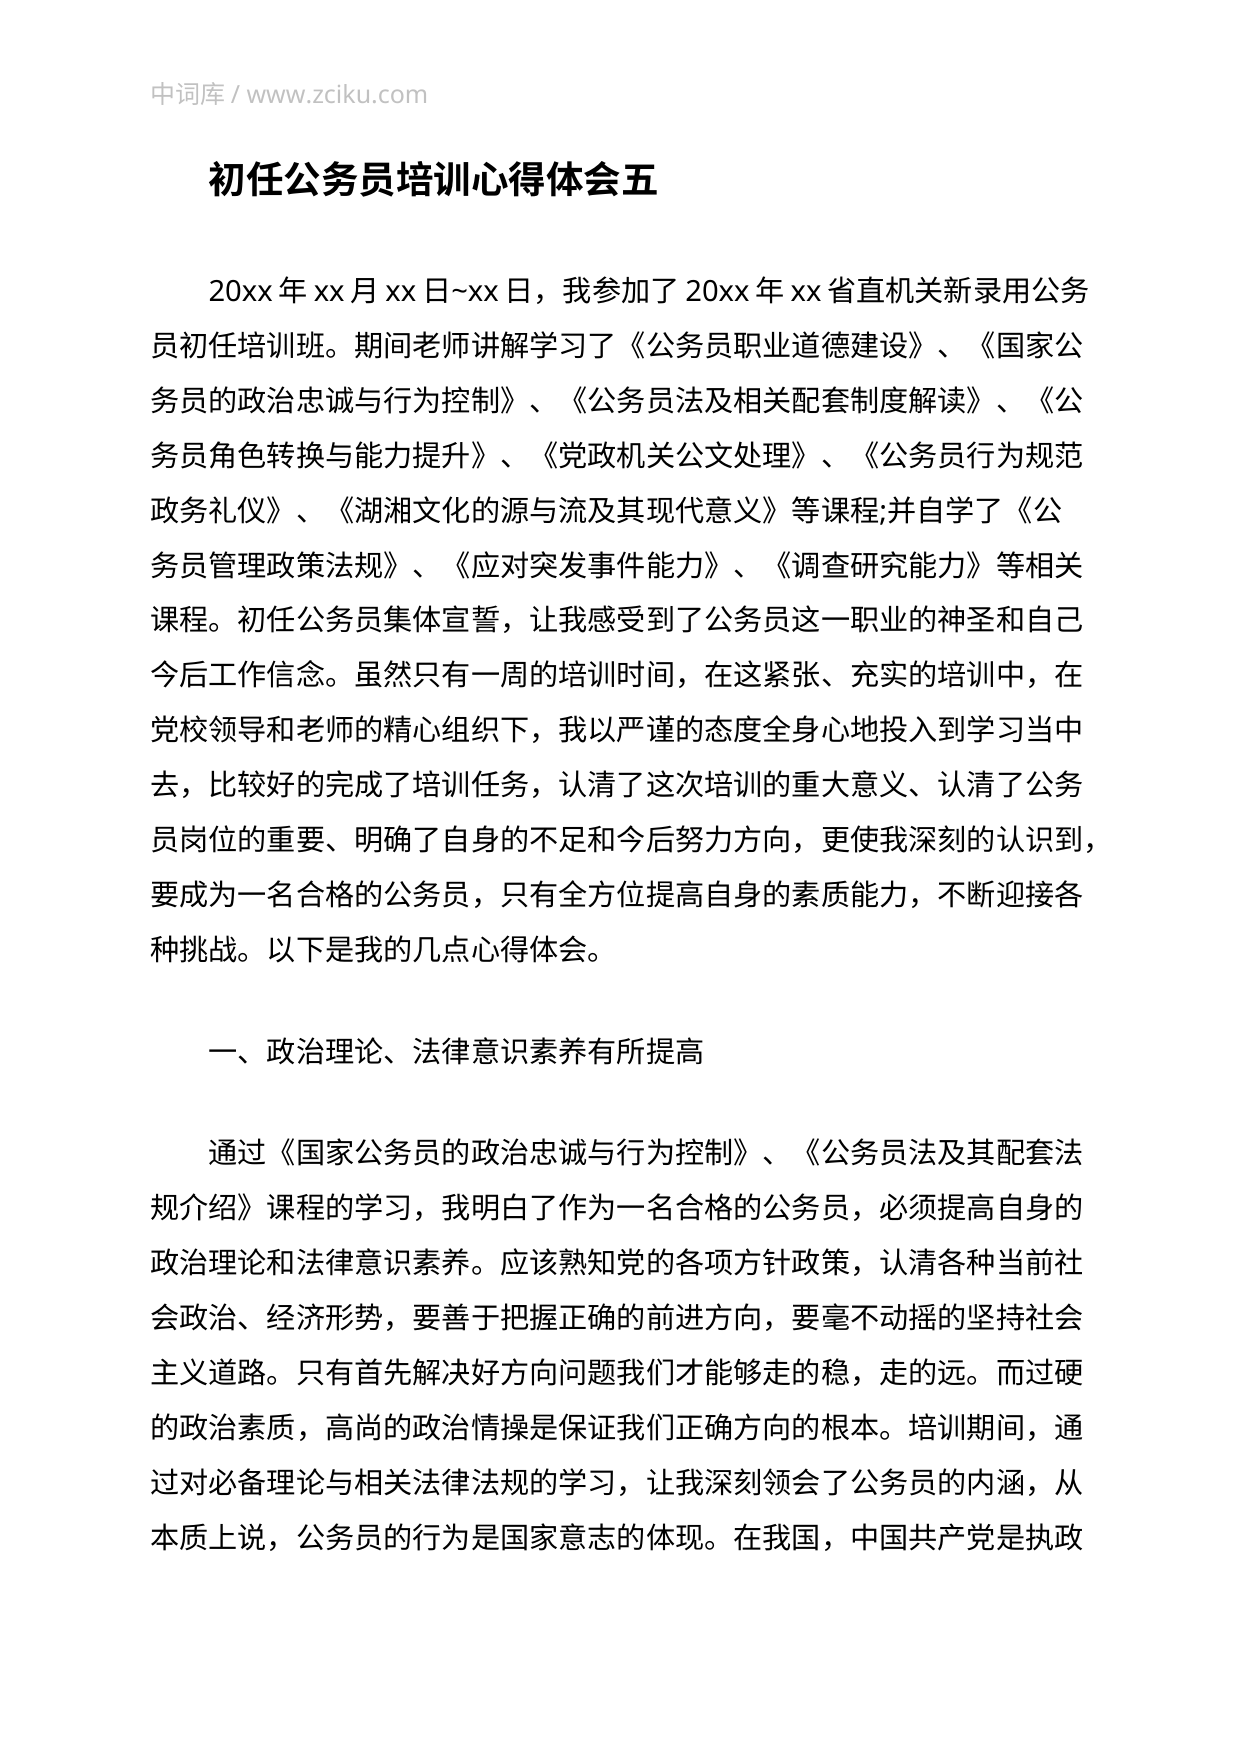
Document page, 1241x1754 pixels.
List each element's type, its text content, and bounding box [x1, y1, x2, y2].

text 20xx年xx月xx日~xx日，我参加了20xx年xx省直机关新录用公务员初任培训班。期间老师讲解学习了《公务员职业道德建设》、《国家公务员的政治忠诚与行为控制》、《公务员法及相关配套制度解读》、《公务员角色转换与能力提升》、《党政机关公文处理》、《公务员行为规范政务礼仪》、《湖湘文化的源与流及其现代意义》等课程;并自学了《公务员管理政策法规》、《应对突发事件能力》、《调查研究能力》等相关课程。初任公务员集体宣誓，让我感受到了公务员这一职业的神圣和自己今后工作信念。虽然只有一周的培训时间，在这紧张、充实的培训中，在党校领导和老师的精心组织下，我以严谨的态度全身心地投入到学习当中去，比较好的完成了培训任务，认清了这次培训的重大意义、认清了公务员岗位的重要、明确了自身的不足和今后努力方向，更使我深刻的认识到，要成为一名合格的公务员，只有全方位提高自身的素质能力，不断迎接各种挑战。以下是我的几点心得体会。 [150, 267, 1090, 969]
text 一、政治理论、法律意识素养有所提高 [150, 1028, 1090, 1070]
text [150, 1130, 1090, 1556]
text 初任公务员培训心得体会五 [150, 150, 1090, 204]
